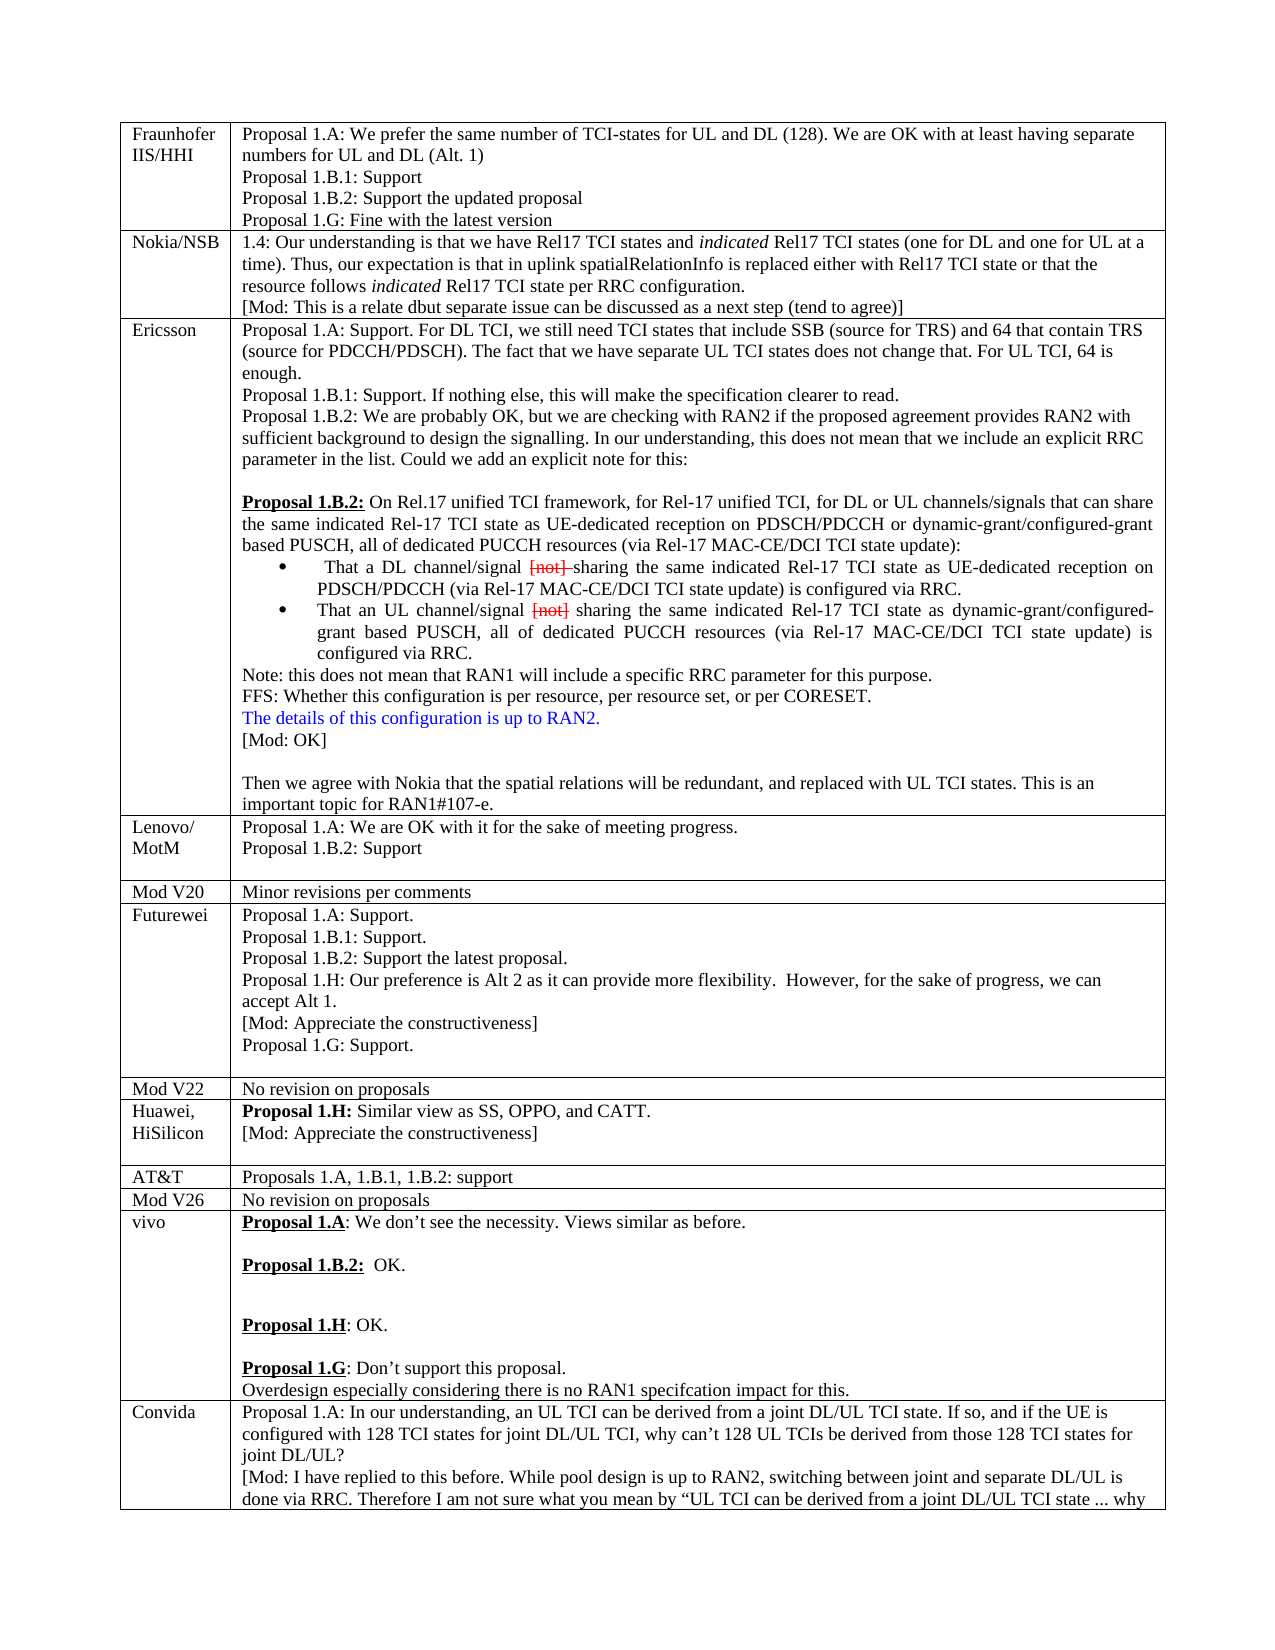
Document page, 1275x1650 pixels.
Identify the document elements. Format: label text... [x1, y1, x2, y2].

table_cell Mod V26 [121, 1189, 230, 1210]
table_cell No revision on proposals [231, 1078, 1165, 1099]
table_cell Proposal 1.A: Support. For DL TCI, we still need TCI states that include SSB (source for TRS) and 64 that contain TRS (source for PDCCH/PDSCH). The fact that we have separate UL TCI states does not change that. For UL TCI, 64 is enough. Proposal 1.B.1: Support. If nothing else, this will make the specification clearer to read. Proposal 1.B.2: We are probably OK, but we are checking with RAN2 if the proposed agreement provides RAN2 with sufficient background to design the signalling. In our understanding, this does not mean that we include an explicit RRC parameter in the list. Could we add an explicit note for this: Proposal 1.B.2: On Rel.17 unified TCI framework, for Rel-17 unified TCI, for DL or UL channels/signals that can share the same indicated Rel-17 TCI state as UE-dedicated reception on PDSCH/PDCCH or dynamic-grant/configured-grant based PUSCH, all of dedicated PUCCH resources (via Rel-17 MAC-CE/DCI TCI state update): That a DL channel/signal [not] sharing the same indicated Rel-17 TCI state as UE-dedicated reception on PDSCH/PDCCH (via Rel-17 MAC-CE/DCI TCI state update) is configured via RRC. That an UL channel/signal [not] sharing the same indicated Rel-17 TCI state as dynamic-grant/configured-grant based PUSCH, all of dedicated PUCCH resources (via Rel-17 MAC-CE/DCI TCI state update) is configured via RRC. Note: this does not mean that RAN1 will include a specific RRC parameter for this purpose. FFS: Whether this configuration is per resource, per resource set, or per CORESET. The details of this configuration is up to RAN2. [Mod: OK] Then we agree with Nokia that the spatial relations will be redundant, and replaced with UL TCI states. This is an important topic for RAN1#107-e. [231, 319, 1165, 815]
table_cell Proposals 1.A, 1.B.1, 1.B.2: support [231, 1166, 1165, 1187]
table_cell AT&T [121, 1166, 230, 1187]
table_cell Proposal 1.A: We are OK with it for the sake of meeting progress. Proposal 1.B.2: Support [231, 816, 1165, 880]
table_cell Minor revisions per comments [231, 881, 1165, 903]
table_cell Ericsson [121, 319, 230, 815]
table_cell Convida [121, 1401, 230, 1509]
table_cell Nokia/NSB [121, 231, 230, 318]
table_cell Fraunhofer IIS/HHI [121, 123, 230, 230]
table_cell Proposal 1.A: We prefer the same number of TCI-states for UL and DL (128). We are OK with at least having separate numbers for UL and DL (Alt. 1) Proposal 1.B.1: Support Proposal 1.B.2: Support the updated proposal Proposal 1.G: Fine with the latest version [231, 123, 1165, 230]
table_cell Lenovo/MotM [121, 816, 230, 880]
table_cell Proposal 1.A: We don’t see the necessity. Views similar as before. Proposal 1.B.2: OK. Proposal 1.H: OK. Proposal 1.G: Don’t support this proposal. Overdesign especially considering there is no RAN1 specifcation impact for this. [231, 1211, 1165, 1400]
table_cell Mod V22 [121, 1078, 230, 1099]
table_cell vivo [121, 1211, 230, 1400]
table_cell 1.4: Our understanding is that we have Rel17 TCI states and indicated Rel17 TCI states (one for DL and one for UL at a time). Thus, our expectation is that in uplink spatialRelationInfo is replaced either with Rel17 TCI state or that the resource follows indicated Rel17 TCI state per RRC configuration. [Mod: This is a relate dbut separate issue can be discussed as a next step (tend to agree)] [231, 231, 1165, 318]
table_cell Futurewei [121, 904, 230, 1077]
table_cell Proposal 1.H: Similar view as SS, OPPO, and CATT. [Mod: Appreciate the constructiveness] [231, 1100, 1165, 1165]
table_cell Huawei, HiSilicon [121, 1100, 230, 1165]
table_cell No revision on proposals [231, 1189, 1165, 1210]
table_cell Mod V20 [121, 881, 230, 903]
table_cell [231, 1401, 1165, 1509]
table_cell Proposal 1.A: Support. Proposal 1.B.1: Support. Proposal 1.B.2: Support the latest proposal. Proposal 1.H: Our preference is Alt 2 as it can provide more flexibility. However, for the sake of progress, we can accept Alt 1. [Mod: Appreciate the constructiveness] Proposal 1.G: Support. [231, 904, 1165, 1077]
